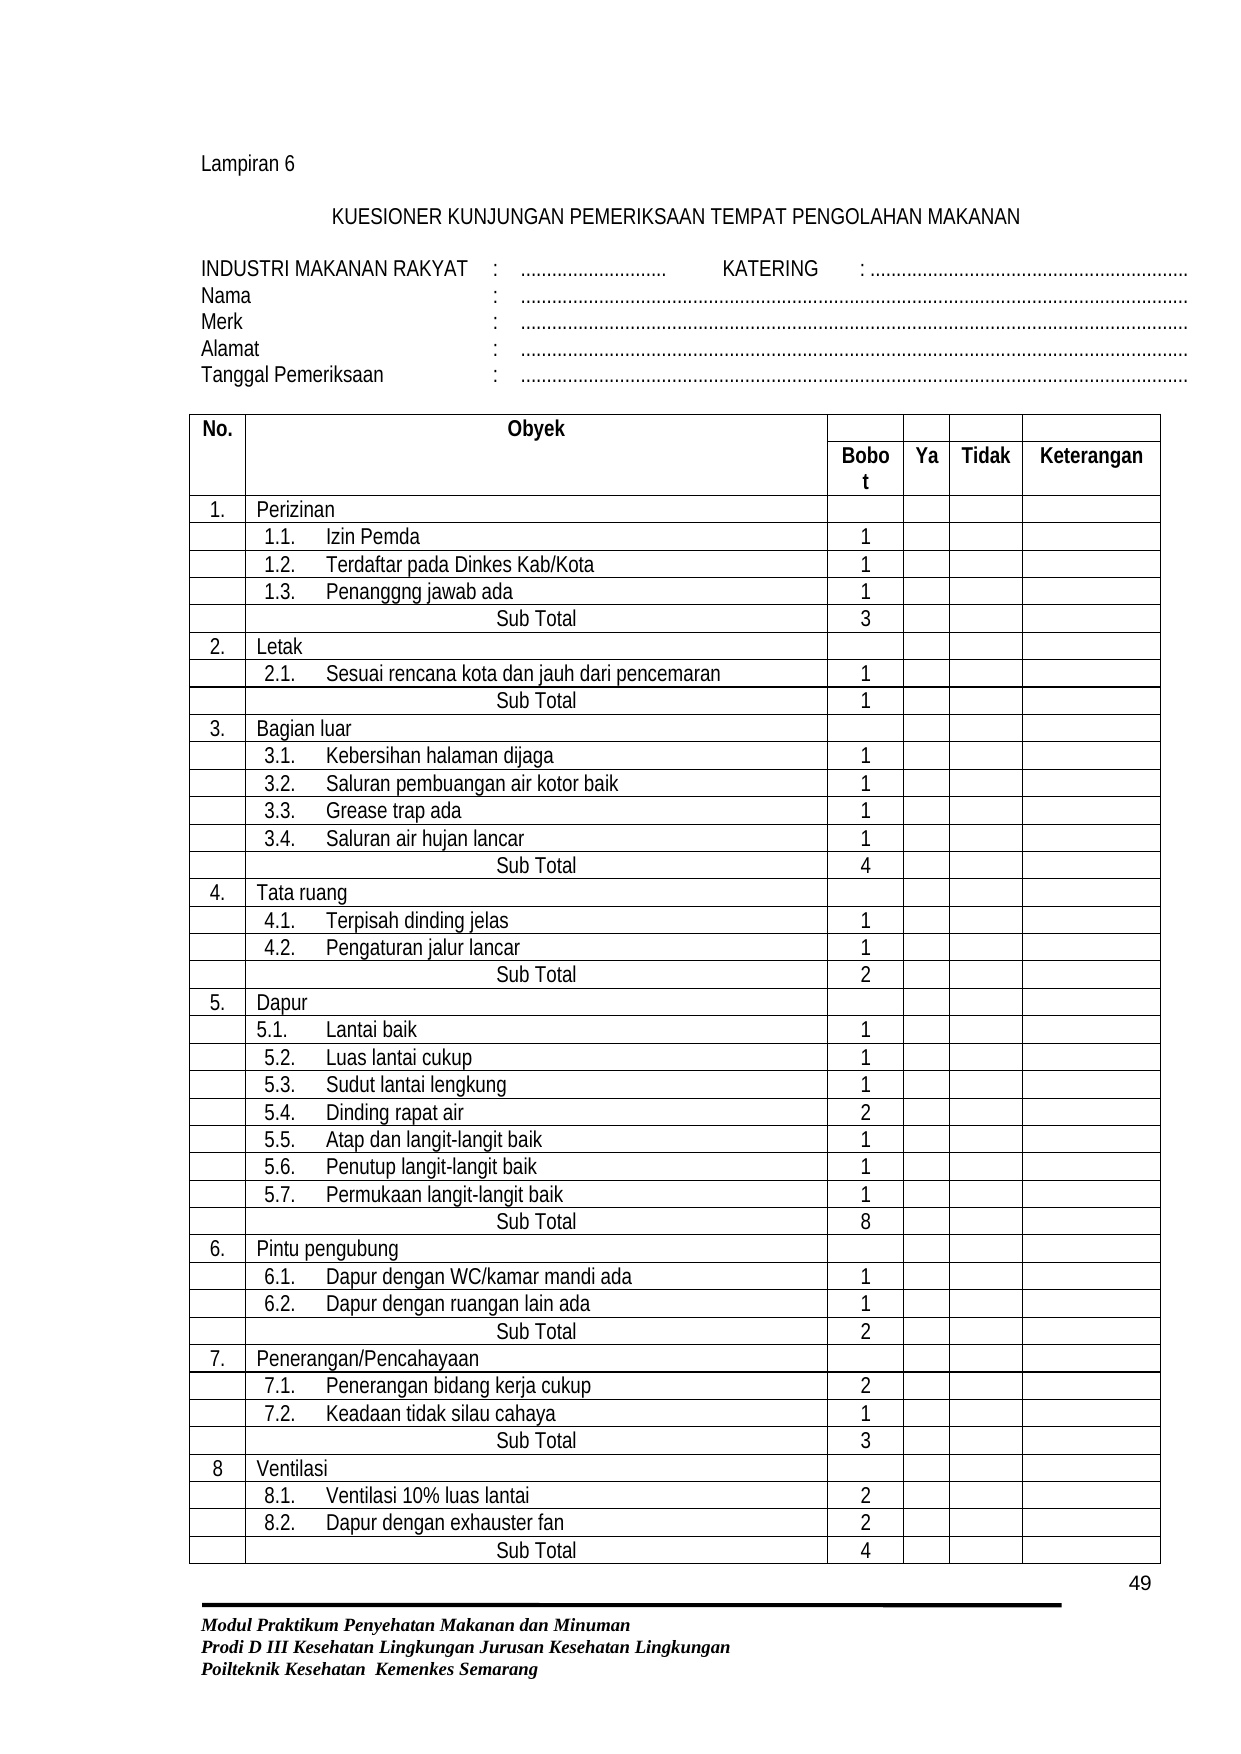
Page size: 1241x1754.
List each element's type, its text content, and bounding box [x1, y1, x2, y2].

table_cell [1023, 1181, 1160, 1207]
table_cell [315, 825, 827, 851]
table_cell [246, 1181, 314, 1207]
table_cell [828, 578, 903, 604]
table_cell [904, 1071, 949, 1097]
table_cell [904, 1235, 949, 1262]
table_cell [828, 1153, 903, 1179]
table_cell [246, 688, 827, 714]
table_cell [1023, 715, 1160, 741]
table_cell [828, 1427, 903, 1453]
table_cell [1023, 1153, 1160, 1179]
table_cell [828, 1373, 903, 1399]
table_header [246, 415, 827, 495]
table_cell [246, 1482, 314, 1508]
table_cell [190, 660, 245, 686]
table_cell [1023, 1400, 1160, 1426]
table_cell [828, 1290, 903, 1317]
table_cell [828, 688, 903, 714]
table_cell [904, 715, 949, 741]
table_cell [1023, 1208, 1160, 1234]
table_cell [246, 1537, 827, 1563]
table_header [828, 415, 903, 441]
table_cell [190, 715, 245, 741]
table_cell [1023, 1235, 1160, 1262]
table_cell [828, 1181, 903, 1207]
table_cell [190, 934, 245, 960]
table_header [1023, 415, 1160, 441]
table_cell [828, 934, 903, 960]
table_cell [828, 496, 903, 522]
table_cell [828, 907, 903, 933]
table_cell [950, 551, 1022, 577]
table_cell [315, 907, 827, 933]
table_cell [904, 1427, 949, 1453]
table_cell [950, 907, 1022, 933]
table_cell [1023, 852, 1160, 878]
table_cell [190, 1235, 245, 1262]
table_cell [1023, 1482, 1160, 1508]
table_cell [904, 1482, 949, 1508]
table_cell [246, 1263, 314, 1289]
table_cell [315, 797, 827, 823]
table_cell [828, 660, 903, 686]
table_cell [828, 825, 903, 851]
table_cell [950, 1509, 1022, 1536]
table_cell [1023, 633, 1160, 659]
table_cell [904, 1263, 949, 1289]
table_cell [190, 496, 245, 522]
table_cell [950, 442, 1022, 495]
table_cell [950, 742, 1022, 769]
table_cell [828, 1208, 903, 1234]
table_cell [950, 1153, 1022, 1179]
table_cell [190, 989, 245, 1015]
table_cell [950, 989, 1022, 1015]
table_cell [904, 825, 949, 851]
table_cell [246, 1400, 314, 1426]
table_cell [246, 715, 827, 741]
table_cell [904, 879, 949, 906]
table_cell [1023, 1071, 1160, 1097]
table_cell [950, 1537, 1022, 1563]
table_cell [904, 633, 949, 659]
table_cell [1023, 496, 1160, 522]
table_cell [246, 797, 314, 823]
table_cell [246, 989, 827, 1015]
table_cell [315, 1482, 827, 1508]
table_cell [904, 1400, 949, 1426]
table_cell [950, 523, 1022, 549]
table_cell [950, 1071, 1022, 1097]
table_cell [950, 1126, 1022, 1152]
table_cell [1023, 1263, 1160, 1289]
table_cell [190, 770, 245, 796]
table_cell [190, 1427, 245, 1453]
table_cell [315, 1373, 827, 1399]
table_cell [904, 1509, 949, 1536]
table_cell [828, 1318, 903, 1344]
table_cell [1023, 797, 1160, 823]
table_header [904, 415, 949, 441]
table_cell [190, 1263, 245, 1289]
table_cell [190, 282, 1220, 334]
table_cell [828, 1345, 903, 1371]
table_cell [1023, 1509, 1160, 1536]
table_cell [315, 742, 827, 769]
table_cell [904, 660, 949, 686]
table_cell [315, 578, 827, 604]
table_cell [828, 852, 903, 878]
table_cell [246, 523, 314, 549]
text KUESIONER KUNJUNGAN PEMERIKSAAN TEMPAT PENGOLAHAN MAKANAN [201, 203, 1152, 229]
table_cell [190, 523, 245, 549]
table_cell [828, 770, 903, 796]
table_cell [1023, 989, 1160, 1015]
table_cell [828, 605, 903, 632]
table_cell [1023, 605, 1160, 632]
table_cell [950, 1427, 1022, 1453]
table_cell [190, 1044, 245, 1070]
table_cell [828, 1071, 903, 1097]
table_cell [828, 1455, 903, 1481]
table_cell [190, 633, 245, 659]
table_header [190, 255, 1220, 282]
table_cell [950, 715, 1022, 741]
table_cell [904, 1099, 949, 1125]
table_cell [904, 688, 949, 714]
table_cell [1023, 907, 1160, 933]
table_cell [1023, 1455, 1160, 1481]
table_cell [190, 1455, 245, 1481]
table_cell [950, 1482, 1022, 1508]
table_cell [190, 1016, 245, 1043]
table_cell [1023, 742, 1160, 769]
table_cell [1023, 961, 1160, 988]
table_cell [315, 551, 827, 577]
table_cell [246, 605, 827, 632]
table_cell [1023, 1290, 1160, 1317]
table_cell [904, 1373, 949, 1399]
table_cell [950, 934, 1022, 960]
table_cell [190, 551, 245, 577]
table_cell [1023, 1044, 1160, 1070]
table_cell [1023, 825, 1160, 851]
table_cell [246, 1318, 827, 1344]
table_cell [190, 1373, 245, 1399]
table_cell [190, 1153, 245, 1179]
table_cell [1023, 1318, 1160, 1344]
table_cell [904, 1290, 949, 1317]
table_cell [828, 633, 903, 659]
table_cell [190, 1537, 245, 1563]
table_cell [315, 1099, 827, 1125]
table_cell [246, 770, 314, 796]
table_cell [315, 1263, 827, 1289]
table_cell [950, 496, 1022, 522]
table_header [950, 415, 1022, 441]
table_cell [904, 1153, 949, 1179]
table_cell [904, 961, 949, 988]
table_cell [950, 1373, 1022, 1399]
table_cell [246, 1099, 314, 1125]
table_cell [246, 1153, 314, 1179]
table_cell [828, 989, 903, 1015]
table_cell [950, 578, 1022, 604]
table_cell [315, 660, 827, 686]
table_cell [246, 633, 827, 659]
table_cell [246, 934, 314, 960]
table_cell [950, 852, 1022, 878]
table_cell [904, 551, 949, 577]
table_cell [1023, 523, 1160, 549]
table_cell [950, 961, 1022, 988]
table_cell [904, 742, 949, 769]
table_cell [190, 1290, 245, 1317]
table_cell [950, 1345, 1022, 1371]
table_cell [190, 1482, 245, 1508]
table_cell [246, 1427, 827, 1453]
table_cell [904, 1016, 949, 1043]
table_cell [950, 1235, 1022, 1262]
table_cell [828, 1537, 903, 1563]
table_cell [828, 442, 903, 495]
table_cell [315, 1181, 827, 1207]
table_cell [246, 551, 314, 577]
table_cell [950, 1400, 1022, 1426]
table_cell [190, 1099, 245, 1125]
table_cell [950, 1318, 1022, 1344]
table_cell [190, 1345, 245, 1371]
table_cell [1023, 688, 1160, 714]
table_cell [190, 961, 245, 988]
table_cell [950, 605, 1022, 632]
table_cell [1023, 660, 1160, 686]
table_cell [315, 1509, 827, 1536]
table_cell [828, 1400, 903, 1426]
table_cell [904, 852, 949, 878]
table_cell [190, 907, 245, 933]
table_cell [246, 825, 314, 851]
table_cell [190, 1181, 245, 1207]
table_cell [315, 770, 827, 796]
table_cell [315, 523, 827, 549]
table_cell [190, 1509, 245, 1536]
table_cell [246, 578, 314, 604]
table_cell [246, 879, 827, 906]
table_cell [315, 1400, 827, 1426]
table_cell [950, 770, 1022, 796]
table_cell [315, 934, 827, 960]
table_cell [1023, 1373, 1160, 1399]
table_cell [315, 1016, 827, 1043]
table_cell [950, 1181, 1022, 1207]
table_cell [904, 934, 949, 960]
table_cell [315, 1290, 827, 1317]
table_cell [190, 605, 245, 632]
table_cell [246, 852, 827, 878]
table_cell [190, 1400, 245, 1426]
text Lampiran 6 [201, 150, 1152, 176]
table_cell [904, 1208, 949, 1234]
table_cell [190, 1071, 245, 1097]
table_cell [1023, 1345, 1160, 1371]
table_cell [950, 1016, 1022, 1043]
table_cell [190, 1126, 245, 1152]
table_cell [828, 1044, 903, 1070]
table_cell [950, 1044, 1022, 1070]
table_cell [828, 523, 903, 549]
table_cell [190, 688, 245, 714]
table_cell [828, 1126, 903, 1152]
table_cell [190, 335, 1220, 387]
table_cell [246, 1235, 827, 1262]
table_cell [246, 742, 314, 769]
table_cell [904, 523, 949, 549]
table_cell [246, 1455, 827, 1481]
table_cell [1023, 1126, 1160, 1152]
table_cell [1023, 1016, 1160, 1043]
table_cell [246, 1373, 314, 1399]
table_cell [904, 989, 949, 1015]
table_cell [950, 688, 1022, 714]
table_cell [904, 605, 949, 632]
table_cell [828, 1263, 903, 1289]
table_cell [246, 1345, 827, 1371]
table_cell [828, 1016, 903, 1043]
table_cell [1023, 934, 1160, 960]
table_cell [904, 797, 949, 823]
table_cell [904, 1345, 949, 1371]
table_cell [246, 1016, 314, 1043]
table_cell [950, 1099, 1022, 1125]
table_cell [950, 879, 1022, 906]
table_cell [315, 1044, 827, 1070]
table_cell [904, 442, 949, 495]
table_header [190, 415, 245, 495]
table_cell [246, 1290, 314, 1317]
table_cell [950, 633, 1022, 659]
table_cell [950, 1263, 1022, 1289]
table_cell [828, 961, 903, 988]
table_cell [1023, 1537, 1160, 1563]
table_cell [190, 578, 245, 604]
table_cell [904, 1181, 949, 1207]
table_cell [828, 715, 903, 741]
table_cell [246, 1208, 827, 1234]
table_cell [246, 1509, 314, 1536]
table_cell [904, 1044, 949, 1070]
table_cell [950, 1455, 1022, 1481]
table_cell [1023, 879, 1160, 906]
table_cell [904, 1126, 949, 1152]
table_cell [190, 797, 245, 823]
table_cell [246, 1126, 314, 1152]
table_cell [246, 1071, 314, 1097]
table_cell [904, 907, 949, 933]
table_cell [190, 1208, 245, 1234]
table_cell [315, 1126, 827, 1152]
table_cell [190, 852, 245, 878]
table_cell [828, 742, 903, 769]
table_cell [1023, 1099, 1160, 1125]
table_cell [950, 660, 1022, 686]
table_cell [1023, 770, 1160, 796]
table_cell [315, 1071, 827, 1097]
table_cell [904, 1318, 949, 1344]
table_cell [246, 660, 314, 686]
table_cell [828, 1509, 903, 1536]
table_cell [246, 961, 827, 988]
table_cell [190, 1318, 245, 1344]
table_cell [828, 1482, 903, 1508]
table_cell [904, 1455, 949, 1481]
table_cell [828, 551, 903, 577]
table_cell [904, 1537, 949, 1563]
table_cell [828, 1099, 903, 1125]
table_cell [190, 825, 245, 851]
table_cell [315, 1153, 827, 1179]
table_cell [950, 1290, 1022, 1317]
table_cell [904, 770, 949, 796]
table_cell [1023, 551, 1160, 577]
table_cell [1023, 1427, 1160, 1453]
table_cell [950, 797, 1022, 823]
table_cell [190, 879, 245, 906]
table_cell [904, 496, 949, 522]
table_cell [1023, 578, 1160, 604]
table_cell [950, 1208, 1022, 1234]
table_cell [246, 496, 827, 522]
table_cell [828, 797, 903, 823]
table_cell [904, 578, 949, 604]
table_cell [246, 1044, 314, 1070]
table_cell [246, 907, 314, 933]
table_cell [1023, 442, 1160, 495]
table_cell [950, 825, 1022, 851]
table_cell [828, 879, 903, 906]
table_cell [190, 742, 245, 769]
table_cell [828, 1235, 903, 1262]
